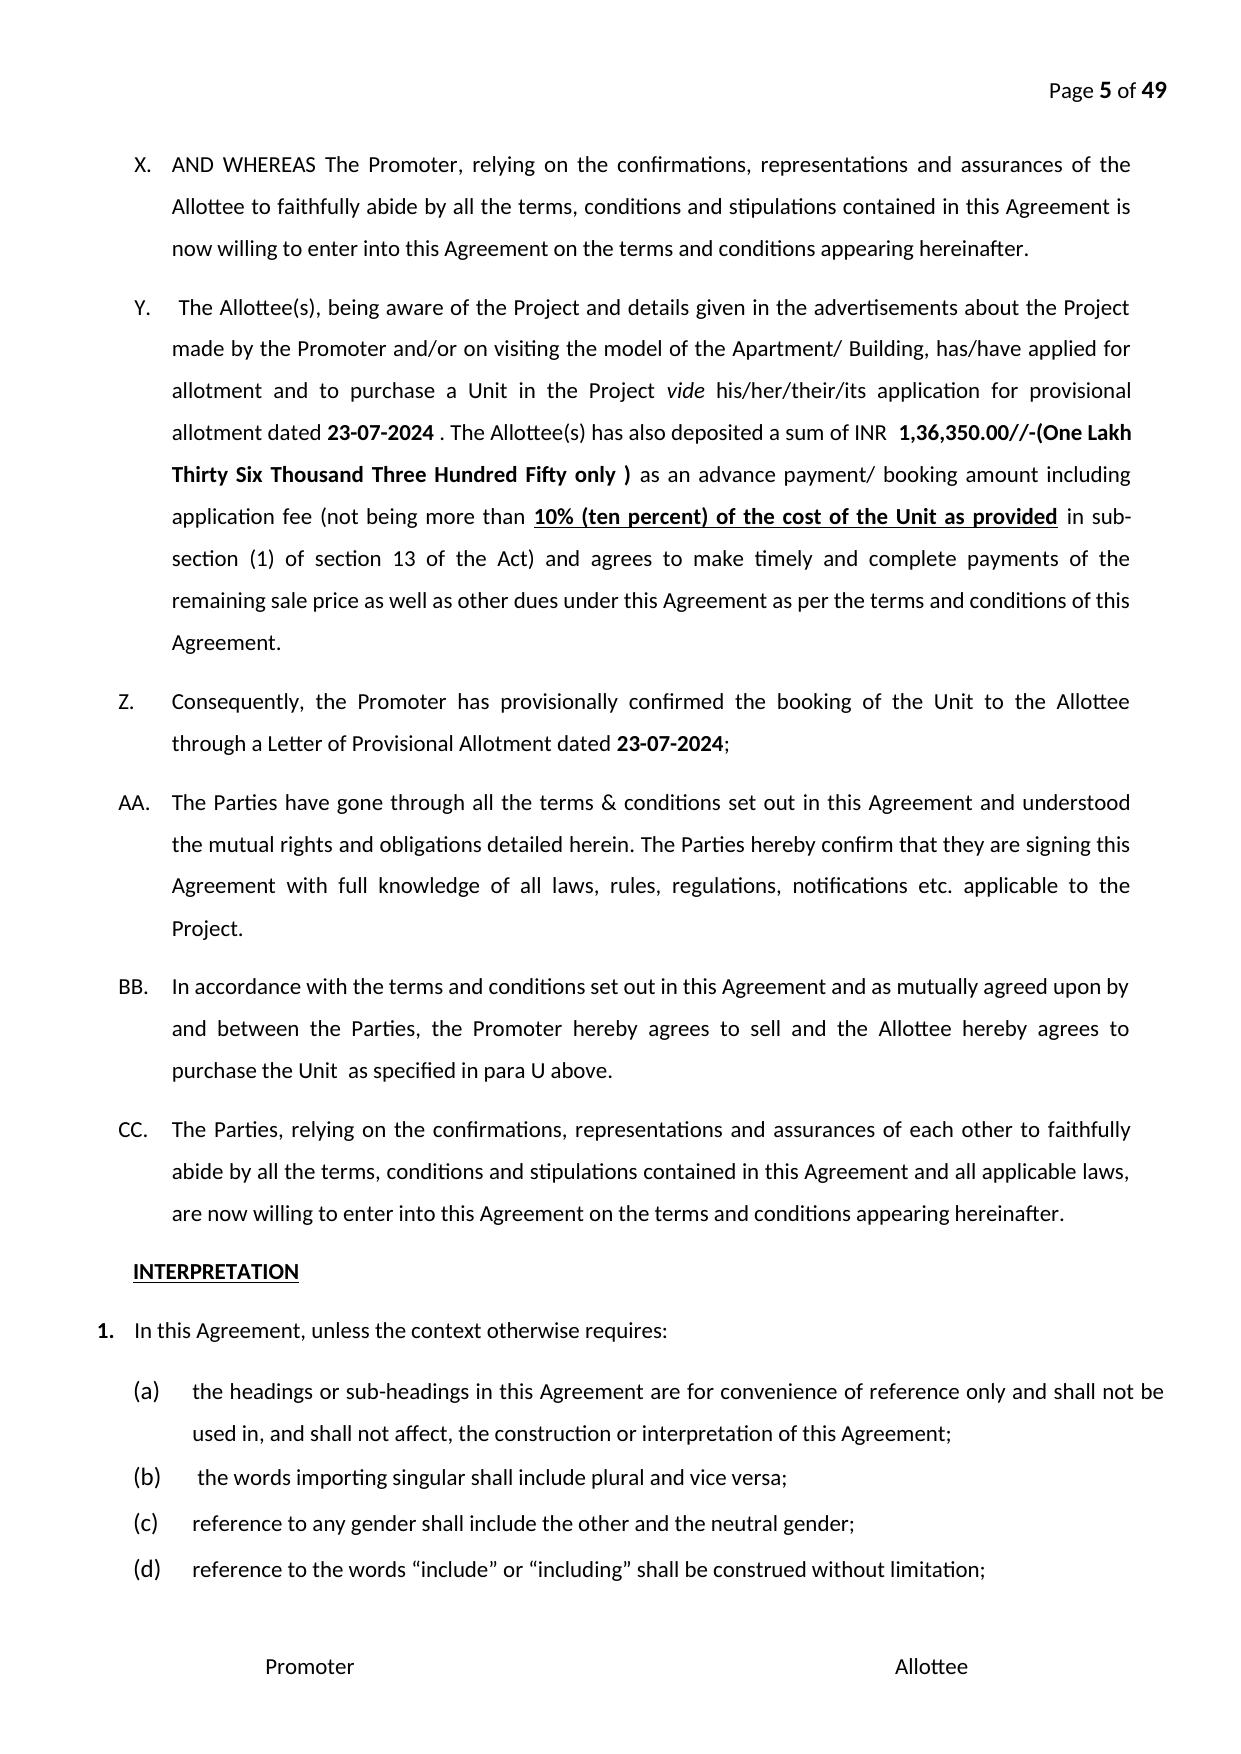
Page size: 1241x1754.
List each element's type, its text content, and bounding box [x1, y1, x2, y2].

list the headings or sub-headings in this Agreement are for convenience of reference only and shall not be used in, and shall not affect, the construction or interpretation of this Agreement; [133, 1375, 1167, 1447]
list The Parties have gone through all the terms & conditions set out in this Agreement and understood the mutual rights and obligations detailed herein. The Parties hereby confirm that they are signing this Agreement with full knowledge of all laws, rules, regulations, notifications etc. applicable to the Project. [118, 788, 1132, 942]
list In accordance with the terms and conditions set out in this Agreement and as mutually agreed upon by and between the Parties, the Promoter hereby agrees to sell and the Allottee hereby agrees to purchase the Unit as specified in para U above. [118, 972, 1132, 1084]
list reference to the words “include” or “including” shall be construed without limitation; [133, 1553, 1167, 1583]
list Consequently, the Promoter has provisionally confirmed the booking of the Unit to the Allottee through a Letter of Provisional Allotment dated 23-07-2024; [118, 687, 1132, 757]
list reference to any gender shall include the other and the neutral gender; [133, 1507, 1167, 1537]
list In this Agreement, unless the context otherwise requires: [97, 1316, 1230, 1344]
list the words importing singular shall include plural and vice versa; [133, 1461, 1167, 1492]
text INTERPRETATION [133, 1257, 1230, 1286]
list The Allottee(s), being aware of the Project and details given in the advertisements about the Project made by the Promoter and/or on visiting the model of the Apartment/ Building, has/have applied for allotment and to purchase a Unit in the Project vide his/her/their/its application for provisional allotment dated 23-07-2024 . The Allottee(s) has also deposited a sum of INR 1,36,350.00//-(One Lakh Thirty Six Thousand Three Hundred Fifty only ) as an advance payment/ booking amount including application fee (not being more than 10% (ten percent) of the cost of the Unit as provided in sub-section (1) of section 13 of the Act) and agrees to make timely and complete payments of the remaining sale price as well as other dues under this Agreement as per the terms and conditions of this Agreement. [134, 293, 1132, 656]
list The Parties, relying on the confirmations, representations and assurances of each other to faithfully abide by all the terms, conditions and stipulations contained in this Agreement and all applicable laws, are now willing to enter into this Agreement on the terms and conditions appearing hereinafter. [118, 1115, 1132, 1227]
list AND WHEREAS The Promoter, relying on the confirmations, representations and assurances of the Allottee to faithfully abide by all the terms, conditions and stipulations contained in this Agreement is now willing to enter into this Agreement on the terms and conditions appearing hereinafter. [134, 150, 1132, 262]
